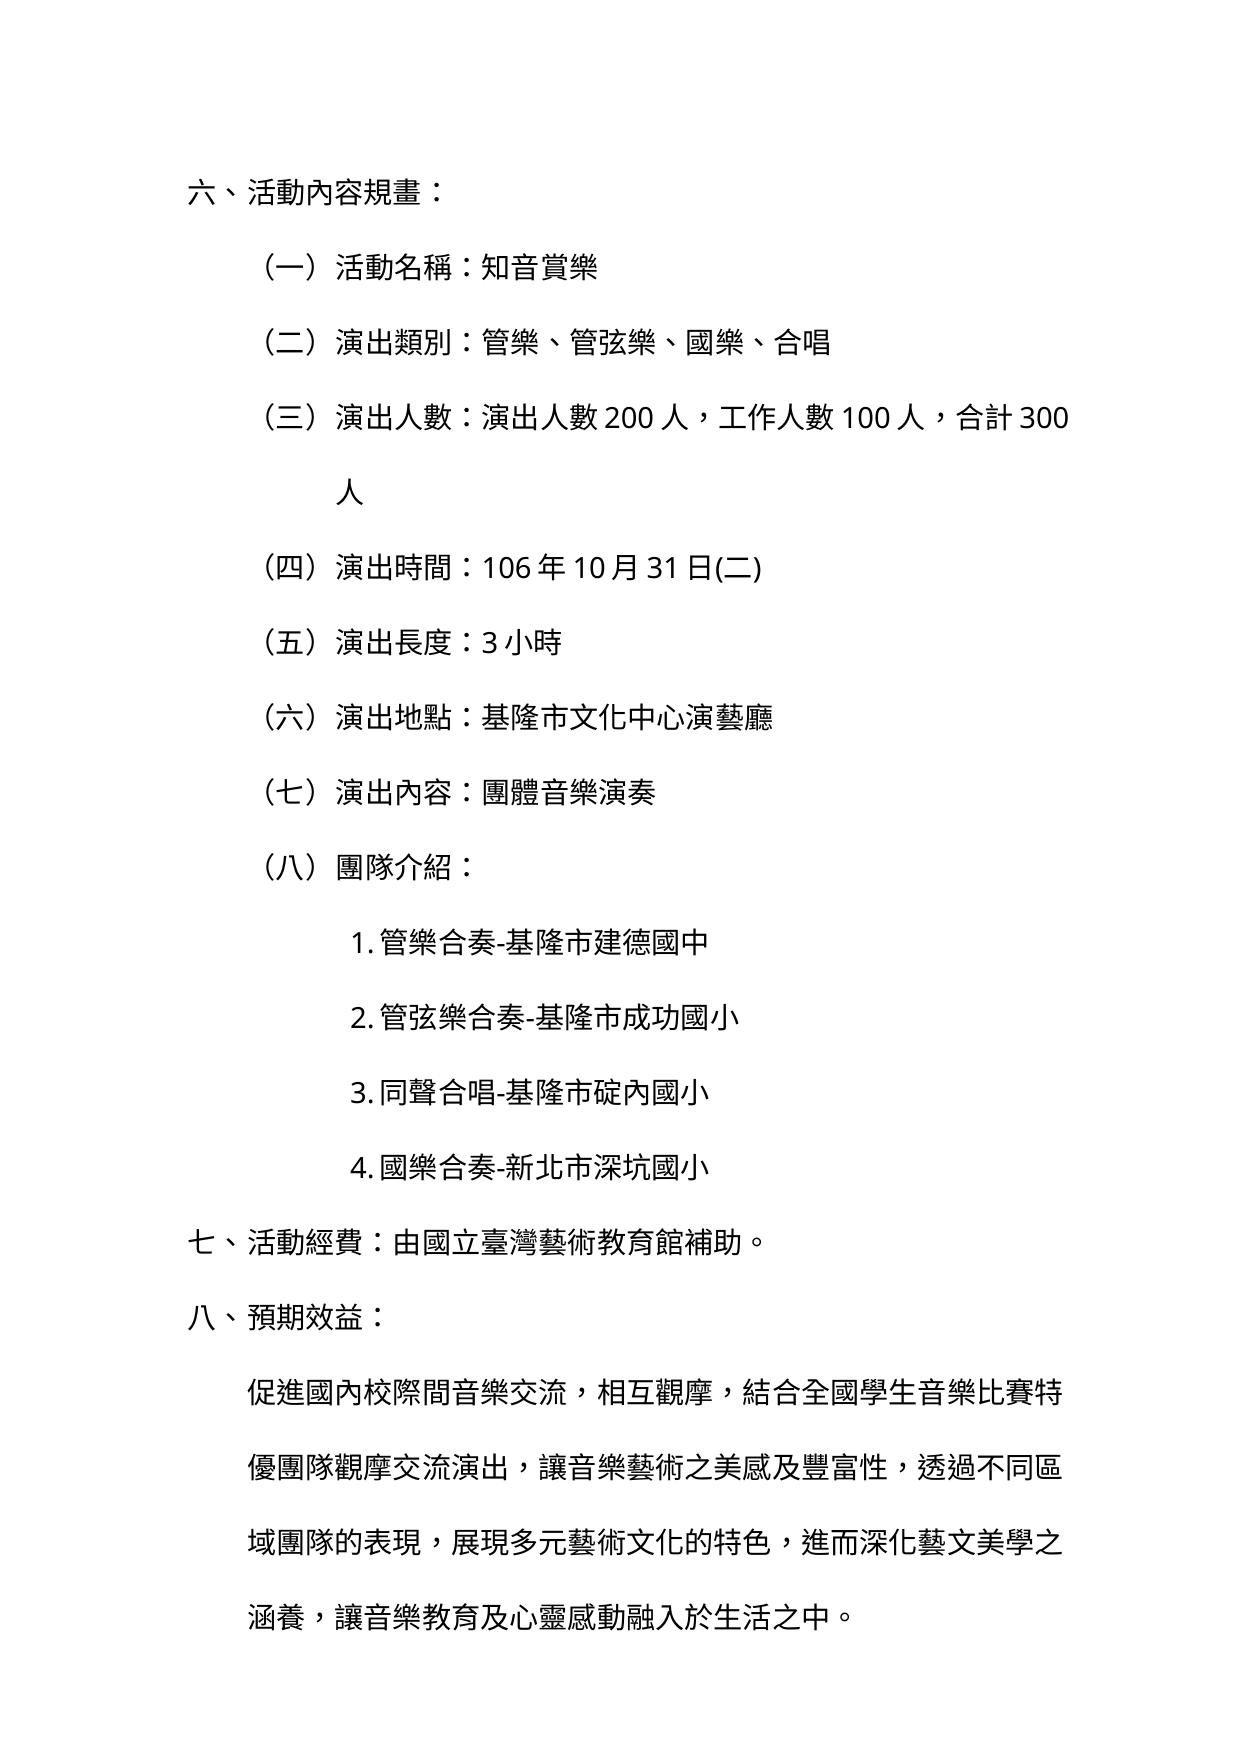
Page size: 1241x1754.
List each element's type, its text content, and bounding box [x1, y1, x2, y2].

list 演出地點：基隆市文化中心演藝廳 [246, 679, 1078, 754]
list 管弦樂合奏-基隆市成功國小 [350, 979, 1078, 1054]
list 管樂合奏-基隆市建德國中 [350, 904, 1078, 979]
list 團隊介紹： [246, 829, 1078, 904]
list 同聲合唱-基隆市碇內國小 [350, 1054, 1078, 1129]
list 演出內容：團體音樂演奏 [246, 754, 1078, 829]
list 國樂合奏-新北市深坑國小 [350, 1129, 1078, 1204]
list 演出人數：演出人數200人，工作人數100人，合計300人 [246, 379, 1078, 529]
list 預期效益： [187, 1279, 1078, 1354]
list 演出類別：管樂、管弦樂、國樂、合唱 [246, 304, 1078, 379]
list 演出長度：3小時 [246, 604, 1078, 679]
list 演出時間：106年10月31日(二) [246, 529, 1078, 604]
list 活動經費：由國立臺灣藝術教育館補助。 [187, 1204, 1078, 1279]
list 活動名稱：知音賞樂 [246, 229, 1078, 304]
list 促進國內校際間音樂交流，相互觀摩，結合全國學生音樂比賽特優團隊觀摩交流演出，讓音樂藝術之美感及豐富性，透過不同區域團隊的表現，展現多元藝術文化的特色，進而深化藝文美學之涵養，讓音樂教育及心靈感動融入於生活之中。 [247, 1354, 1078, 1654]
list 活動內容規畫： [187, 154, 1078, 229]
